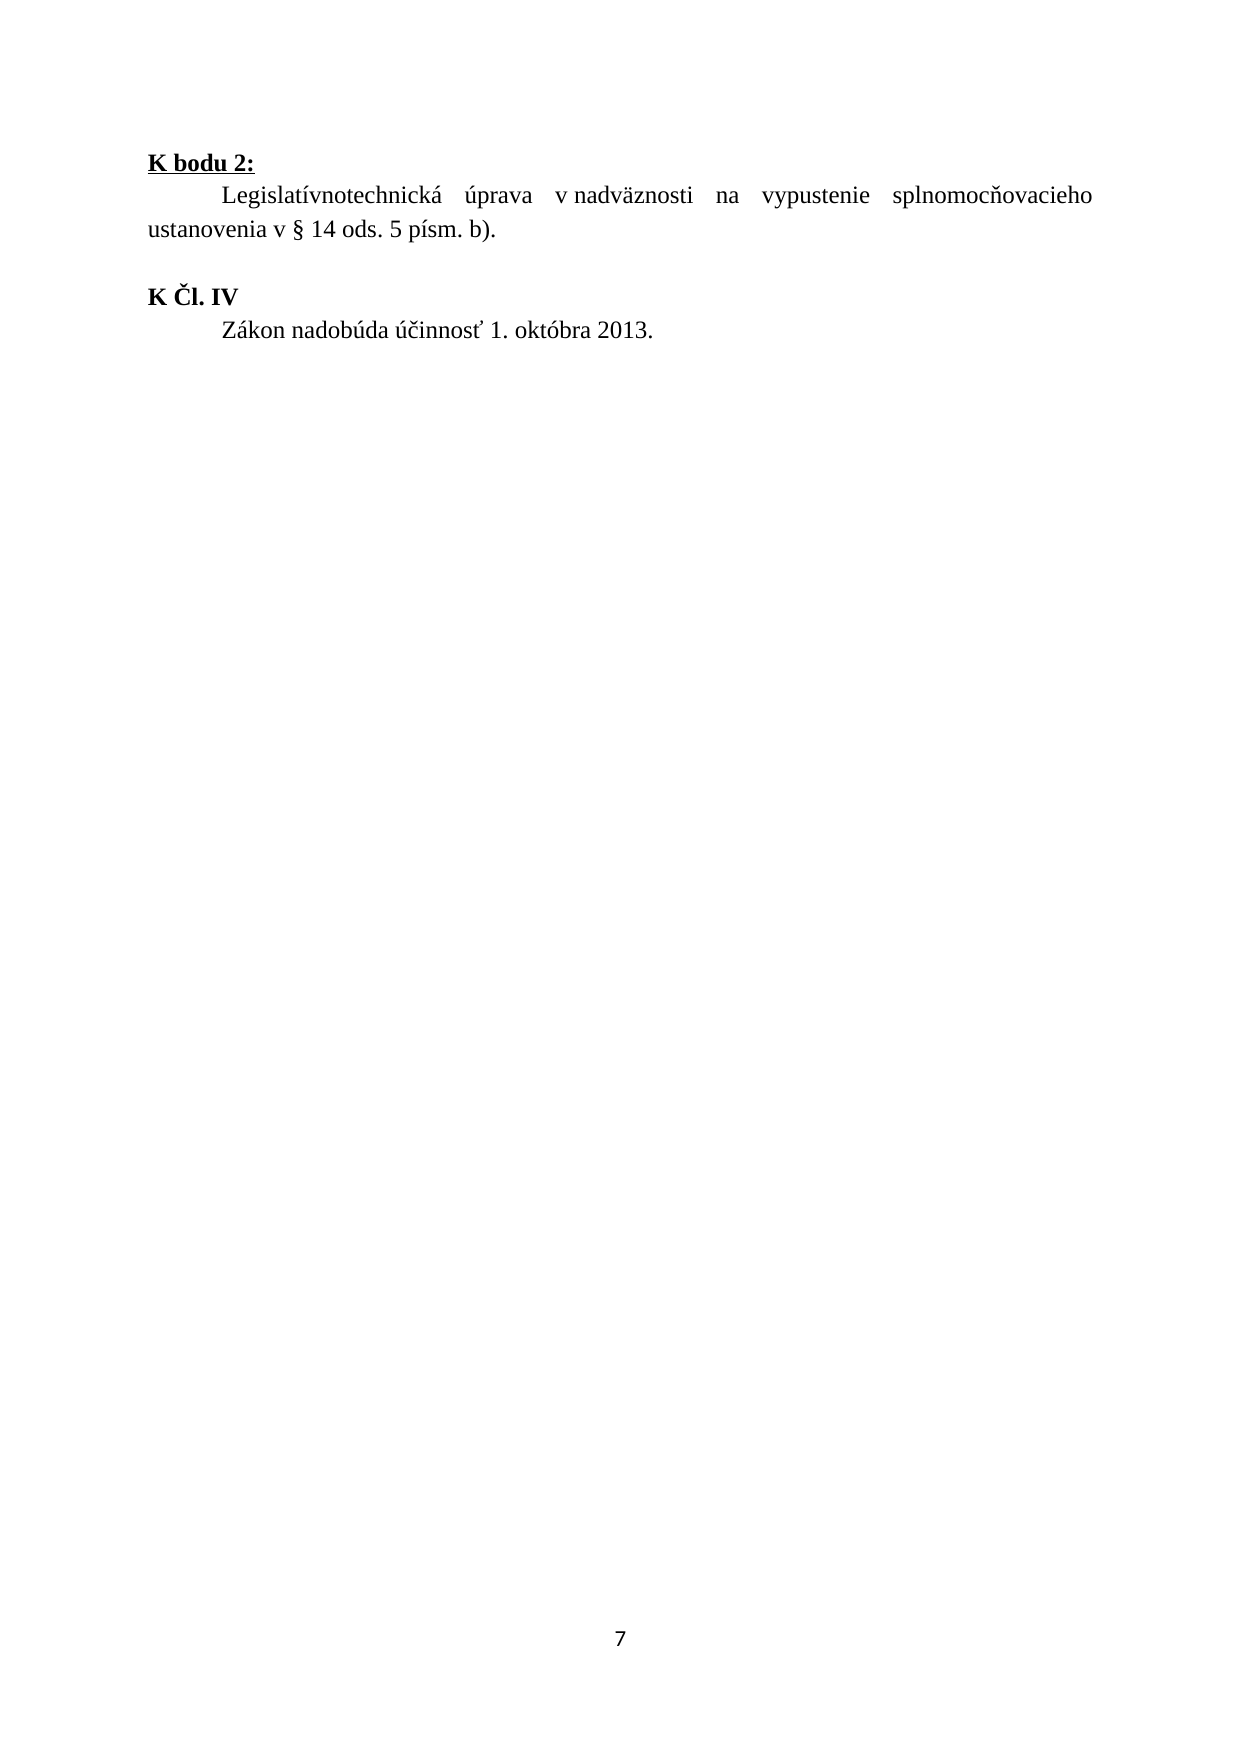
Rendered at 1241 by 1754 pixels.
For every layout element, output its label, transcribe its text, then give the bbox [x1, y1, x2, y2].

text K Čl. IV [148, 282, 1093, 310]
text Zákon nadobúda účinnosť 1. októbra 2013. [148, 315, 1093, 343]
text Legislatívnotechnická úprava v nadväznosti na vypustenie splnomocňovacieho ustanovenia v § 14 ods. 5 písm. b). [148, 181, 1093, 242]
text K bodu 2: [148, 148, 1093, 176]
